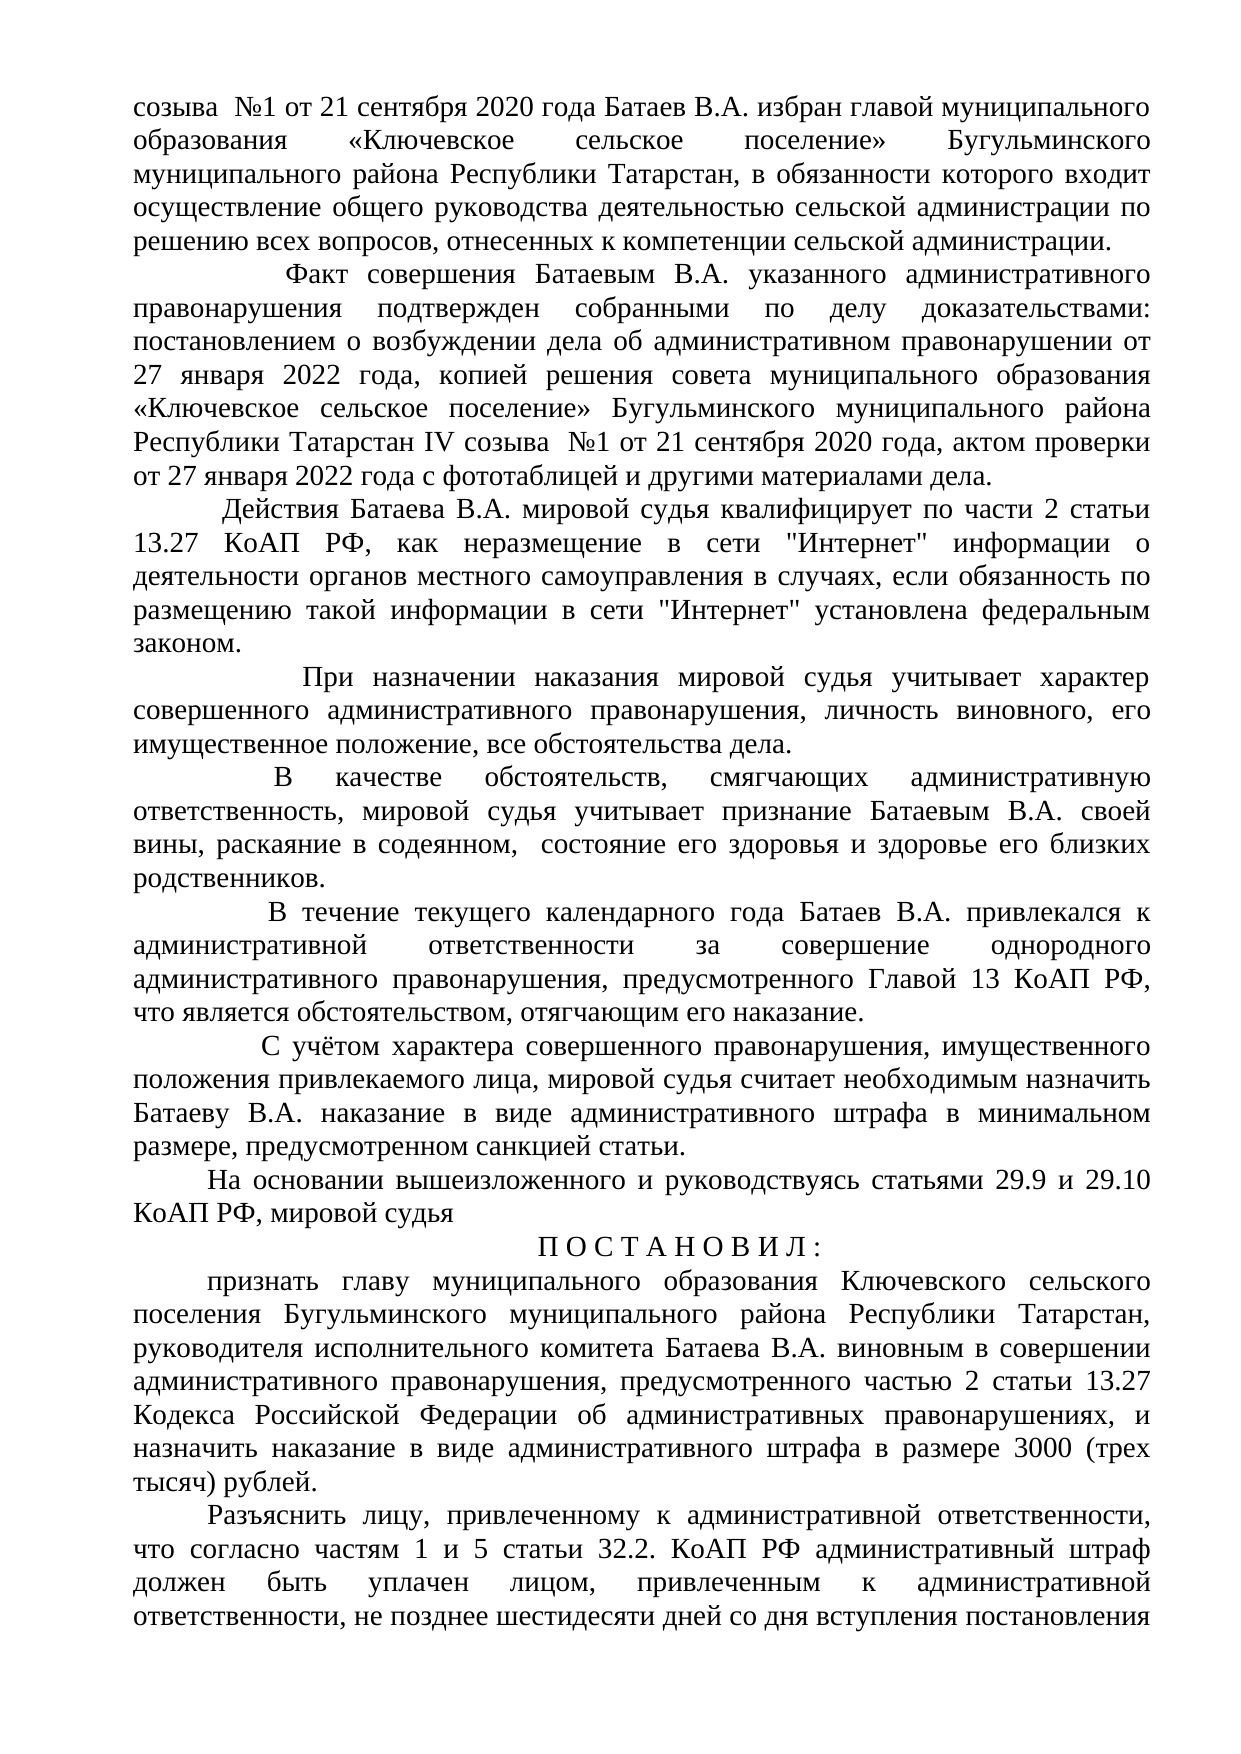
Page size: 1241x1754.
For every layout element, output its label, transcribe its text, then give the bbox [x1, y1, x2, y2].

text В качестве обстоятельств, смягчающих административную ответственность, мировой судья учитывает признание Батаевым В.А. своей вины, раскаяние в содеянном, состояние его здоровья и здоровье его близких родственников. [133, 759, 1152, 894]
text В течение текущего календарного года Батаев В.А. привлекался к административной ответственности за совершение однородного административного правонарушения, предусмотренного Главой 13 КоАП РФ, что является обстоятельством, отягчающим его наказание. [133, 894, 1152, 1028]
text При назначении наказания мировой судья учитывает характер совершенного административного правонарушения, личность виновного, его имущественное положение, все обстоятельства дела. [133, 659, 1152, 759]
text Действия Батаева В.А. мировой судья квалифицирует по части 2 статьи 13.27 КоАП РФ, как неразмещение в сети "Интернет" информации о деятельности органов местного самоуправления в случаях, если обязанность по размещению такой информации в сети "Интернет" установлена федеральным законом. [133, 491, 1152, 659]
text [133, 89, 1152, 256]
text признать главу муниципального образования Ключевского сельского поселения Бугульминского муниципального района Республики Татарстан, руководителя исполнительного комитета Батаева В.А. виновным в совершении административного правонарушения, предусмотренного частью 2 статьи 13.27 Кодекса Российской Федерации об административных правонарушениях, и назначить наказание в виде административного штрафа в размере 3000 (трех тысяч) рублей. [133, 1263, 1152, 1497]
text На основании вышеизложенного и руководствуясь статьями 29.9 и 29.10 КоАП РФ, мировой судья [133, 1162, 1152, 1229]
text С учётом характера совершенного правонарушения, имущественного положения привлекаемого лица, мировой судья считает необходимым назначить Батаеву В.А. наказание в виде административного штрафа в минимальном размере, предусмотренном санкцией статьи. [133, 1028, 1152, 1162]
text П О С Т А Н О В И Л : [133, 1229, 1152, 1263]
text Факт совершения Батаевым В.А. указанного административного правонарушения подтвержден собранными по делу доказательствами: постановлением о возбуждении дела об административном правонарушении от 27 января 2022 года, копией решения совета муниципального образования «Ключевское сельское поселение» Бугульминского муниципального района Республики Татарстан IV созыва №1 от 21 сентября 2020 года, актом проверки от 27 января 2022 года с фототаблицей и другими материалами дела. [133, 256, 1152, 491]
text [133, 1497, 1152, 1632]
